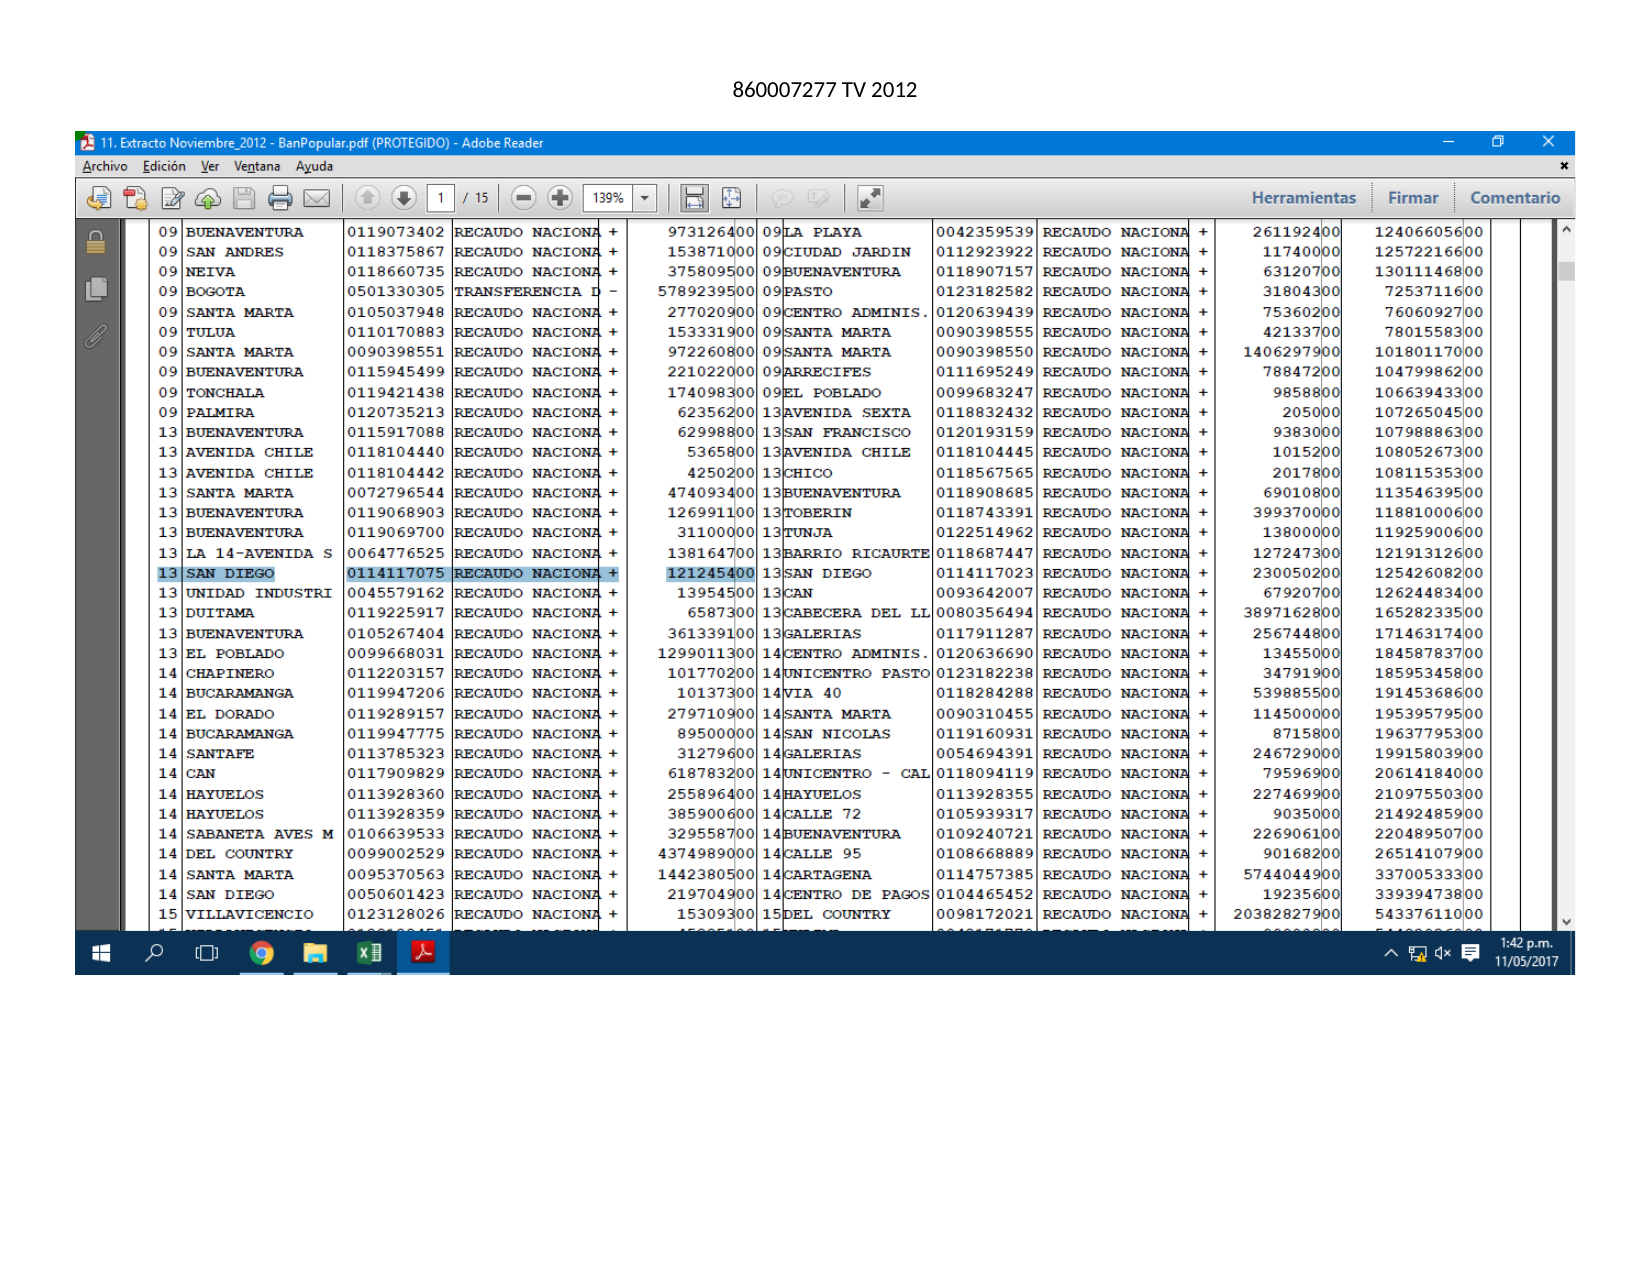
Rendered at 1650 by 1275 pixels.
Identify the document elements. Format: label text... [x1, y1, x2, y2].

text 860007277 TV 2012 [75, 75, 1575, 103]
picture [75, 131, 1575, 975]
